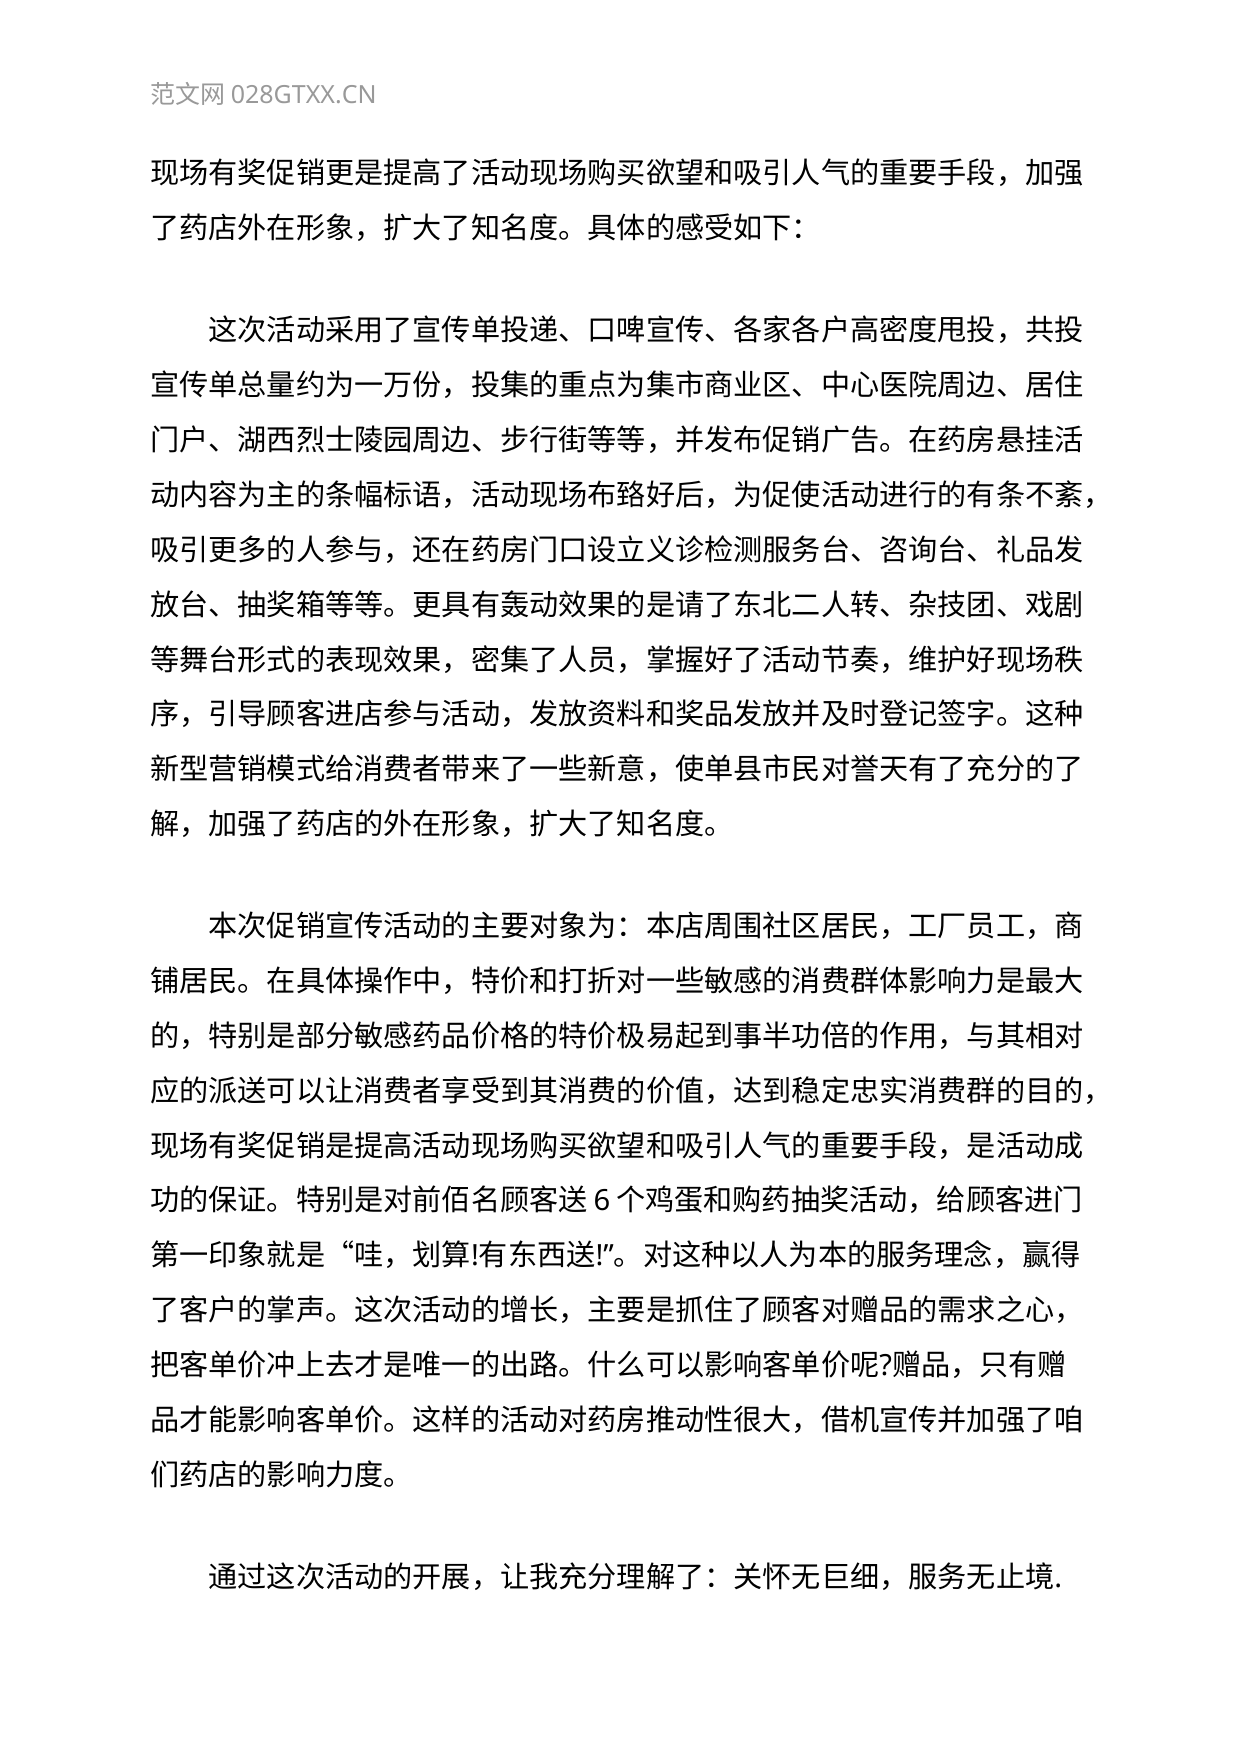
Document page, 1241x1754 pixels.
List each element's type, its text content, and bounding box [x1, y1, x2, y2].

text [150, 1553, 1090, 1596]
text 这次活动采用了宣传单投递、口啤宣传、各家各户高密度甩投，共投宣传单总量约为一万份，投集的重点为集市商业区、中心医院周边、居住门户、湖西烈士陵园周边、步行街等等，并发布促销广告。在药房悬挂活动内容为主的条幅标语，活动现场布臵好后，为促使活动进行的有条不紊，吸引更多的人参与，还在药房门口设立义诊检测服务台、咨询台、礼品发放台、抽奖箱等等。更具有轰动效果的是请了东北二人转、杂技团、戏剧等舞台形式的表现效果，密集了人员，掌握好了活动节奏，维护好现场秩序，引导顾客进店参与活动，发放资料和奖品发放并及时登记签字。这种新型营销模式给消费者带来了一些新意，使单县市民对誉天有了充分的了解，加强了药店的外在形象，扩大了知名度。 [150, 307, 1090, 843]
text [150, 150, 1090, 247]
text 本次促销宣传活动的主要对象为：本店周围社区居民，工厂员工，商铺居民。在具体操作中，特价和打折对一些敏感的消费群体影响力是最大的，特别是部分敏感药品价格的特价极易起到事半功倍的作用，与其相对应的派送可以让消费者享受到其消费的价值，达到稳定忠实消费群的目的，现场有奖促销是提高活动现场购买欲望和吸引人气的重要手段，是活动成功的保证。特别是对前佰名顾客送6个鸡蛋和购药抽奖活动，给顾客进门第一印象就是“哇，划算!有东西送!”。对这种以人为本的服务理念，赢得了客户的掌声。这次活动的增长，主要是抓住了顾客对赠品的需求之心，把客单价冲上去才是唯一的出路。什么可以影响客单价呢?赠品，只有赠品才能影响客单价。这样的活动对药房推动性很大，借机宣传并加强了咱们药店的影响力度。 [150, 902, 1090, 1494]
